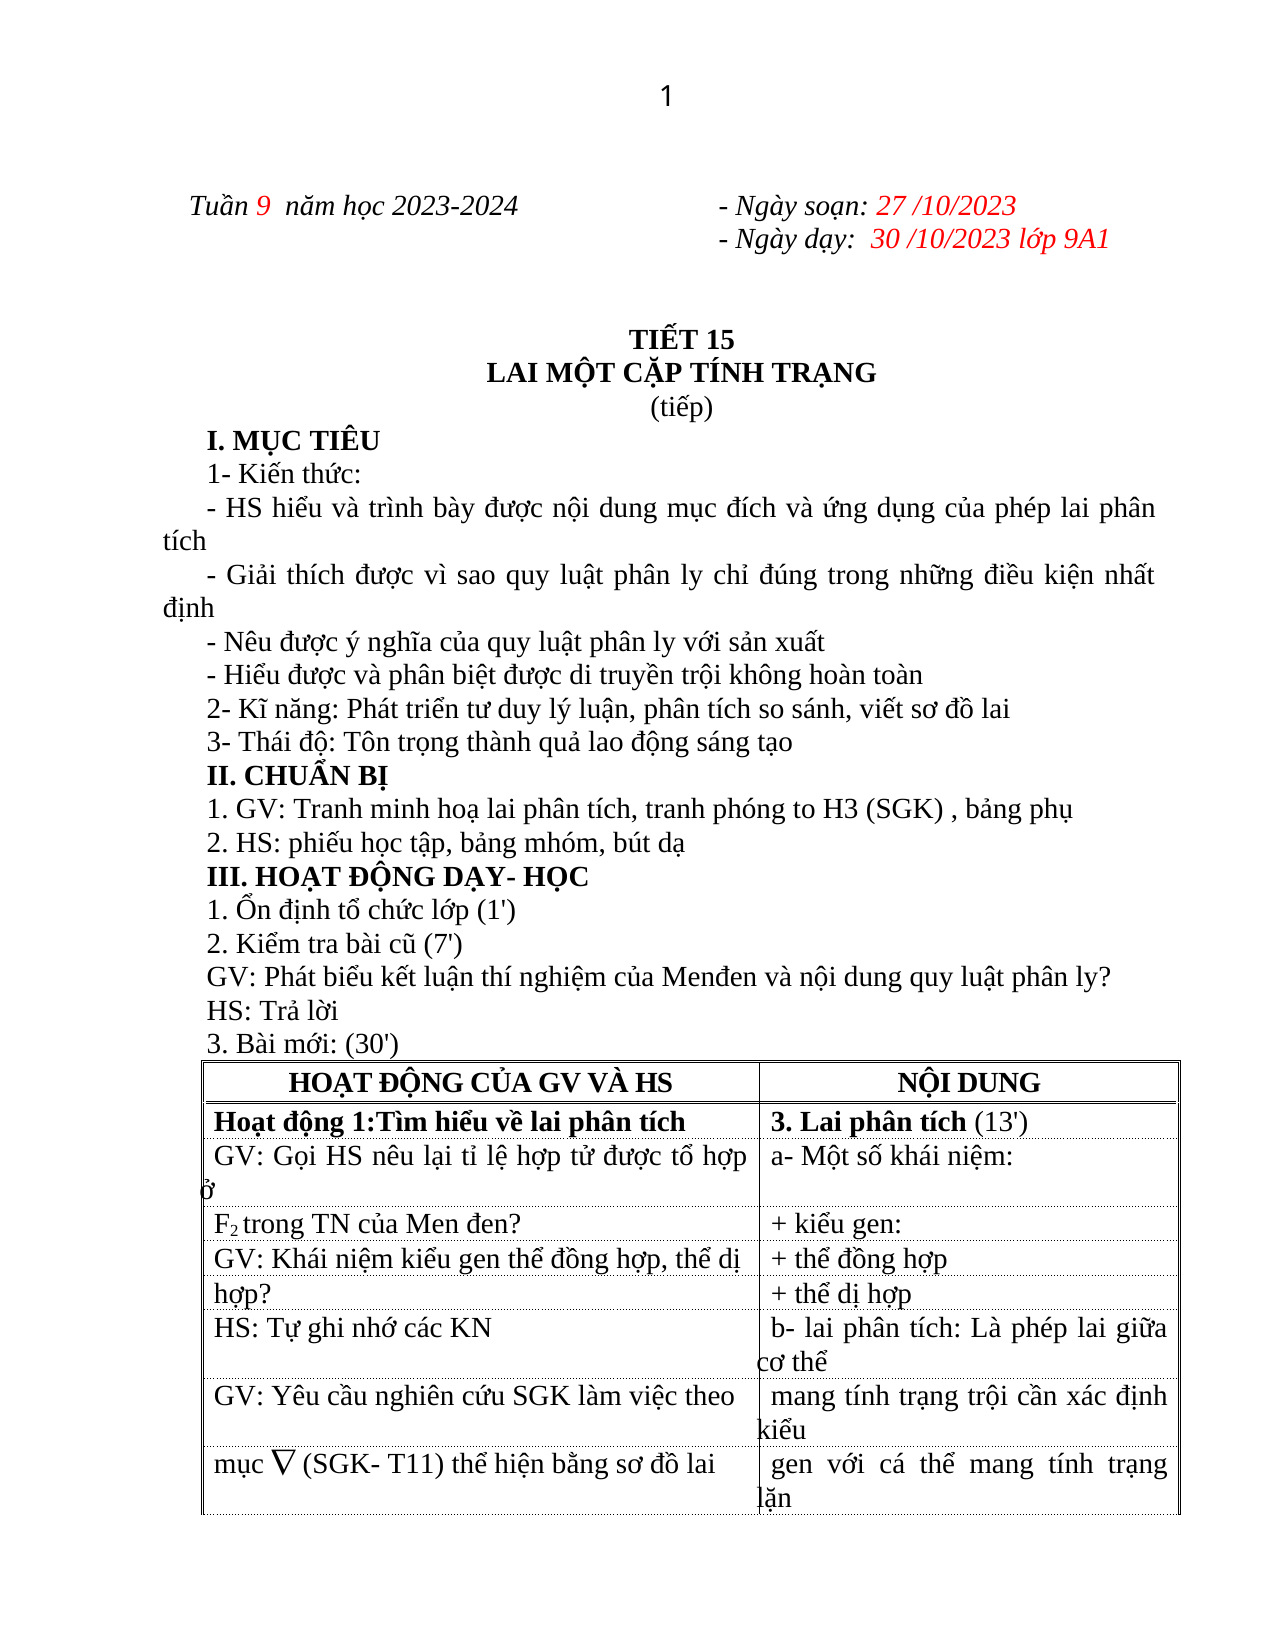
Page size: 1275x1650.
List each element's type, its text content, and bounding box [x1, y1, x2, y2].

table_cell mang tính trạng trội cần xác định kiểu [760, 1378, 1178, 1446]
table_cell + kiểu gen: [760, 1206, 1178, 1240]
table_header HOẠT ĐỘNG CỦA GV VÀ HS [204, 1063, 759, 1101]
table_cell 3. Lai phân tích (13') [760, 1101, 1178, 1137]
text II. CHUẨN BỊ [163, 758, 1157, 792]
table_cell GV: Khái niệm kiểu gen thể đồng hợp, thể dị [204, 1240, 759, 1275]
table_cell a- Một số khái niệm: [760, 1138, 1178, 1206]
text - Giải thích được vì sao quy luật phân ly chỉ đúng trong những điều kiện nhất định [163, 557, 1157, 624]
text HS: Trả lời [163, 993, 1157, 1026]
text I. MỤC TIÊU [163, 423, 1157, 456]
table_cell HS: Tự ghi nhớ các KN [204, 1309, 759, 1377]
table_header - Ngày soạn: 27 /10/2023 - Ngày dạy: 30 /10/2023 lớp 9A1 [700, 188, 1157, 255]
table_cell GV: Yêu cầu nghiên cứu SGK làm việc theo [204, 1378, 759, 1446]
text 2. HS: phiếu học tập, bảng mhóm, bút dạ [163, 825, 1157, 859]
table_cell b- lai phân tích: Là phép lai giữa cơ thể [760, 1309, 1178, 1377]
table_cell gen với cá thể mang tính trạng lặn [760, 1446, 1178, 1514]
text 3- Thái độ: Tôn trọng thành quả lao động sáng tạo [163, 724, 1157, 758]
text (tiếp) [163, 389, 1157, 423]
text 3. Bài mới: (30') [163, 1026, 1157, 1060]
table_header NỘI DUNG [760, 1063, 1178, 1101]
text TIẾT 15 [163, 322, 1157, 356]
table_cell hợp? [204, 1275, 759, 1309]
table_header Tuần 9 năm học 2023-2024 [177, 188, 700, 255]
text 1. Ổn định tổ chức lớp (1') [163, 892, 1157, 926]
text III. HOẠT ĐỘNG DẠY- HỌC [163, 859, 1157, 892]
text 2- Kĩ năng: Phát triển tư duy lý luận, phân tích so sánh, viết sơ đồ lai [163, 691, 1157, 724]
table_cell mục (SGK- T11) thể hiện bằng sơ đồ lai [204, 1446, 759, 1514]
table_cell F2 trong TN của Men đen? [204, 1206, 759, 1240]
table_cell + thể đồng hợp [760, 1240, 1178, 1275]
text LAI MỘT CẶP TÍNH TRẠNG [163, 356, 1157, 389]
text 2. Kiểm tra bài cũ (7') [163, 926, 1157, 959]
table_cell Hoạt động 1:Tìm hiểu về lai phân tích [204, 1101, 759, 1137]
text 1- Kiến thức: [163, 456, 1157, 490]
text GV: Phát biểu kết luận thí nghiệm của Menđen và nội dung quy luật phân ly? [163, 959, 1157, 993]
text 1. GV: Tranh minh hoạ lai phân tích, tranh phóng to H3 (SGK) , bảng phụ [163, 792, 1157, 825]
text - HS hiểu và trình bày được nội dung mục đích và ứng dụng của phép lai phân tích [163, 490, 1157, 557]
table_cell GV: Gọi HS nêu lại tỉ lệ hợp tử được tổ hợp ở [204, 1138, 759, 1206]
text - Nêu được ý nghĩa của quy luật phân ly với sản xuất [163, 624, 1157, 657]
table_cell + thể dị hợp [760, 1275, 1178, 1309]
text - Hiểu được và phân biệt được di truyền trội không hoàn toàn [163, 657, 1157, 691]
